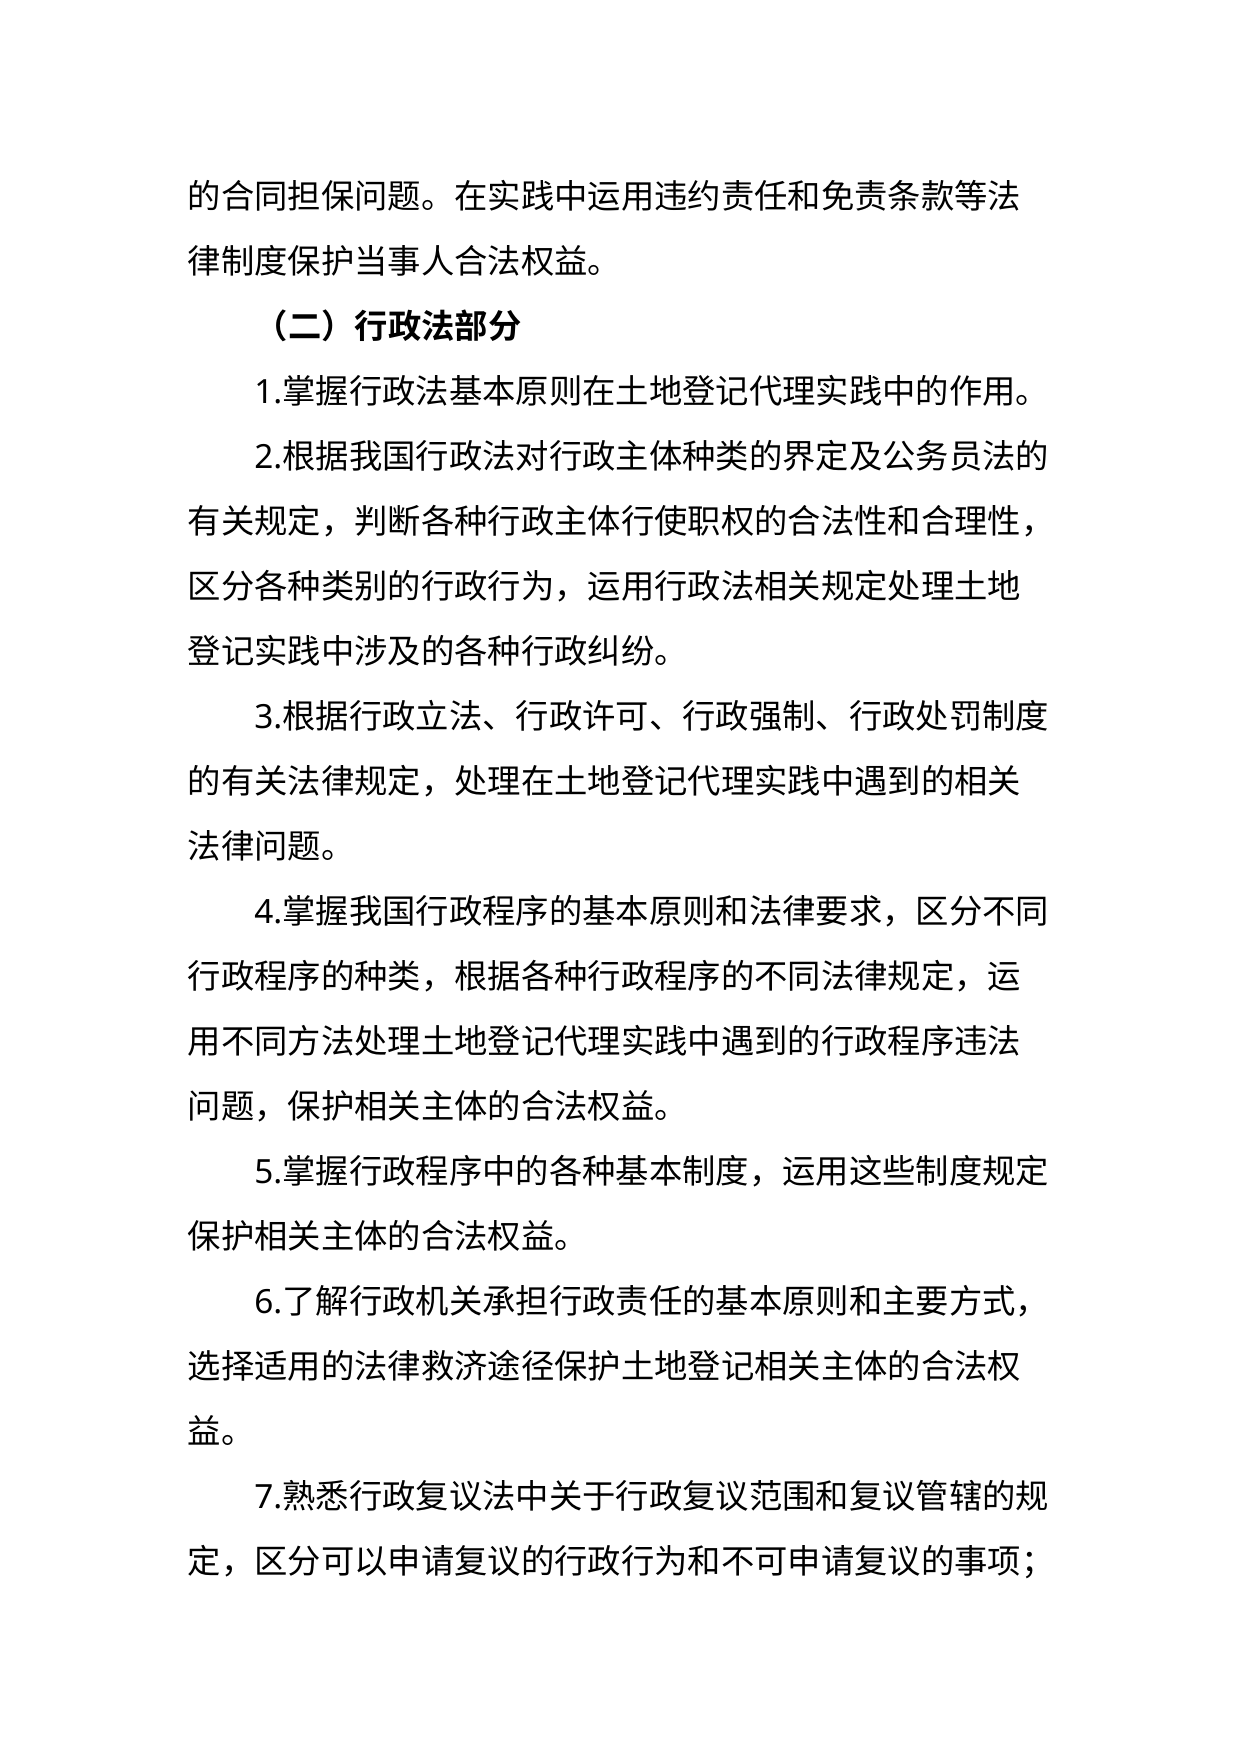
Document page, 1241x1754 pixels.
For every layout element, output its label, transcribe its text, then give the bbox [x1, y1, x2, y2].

text 5.掌握行政程序中的各种基本制度，运用这些制度规定保护相关主体的合法权益。 [187, 1137, 1053, 1267]
text 1.掌握行政法基本原则在土地登记代理实践中的作用。 [187, 357, 1053, 422]
text 2.根据我国行政法对行政主体种类的界定及公务员法的有关规定，判断各种行政主体行使职权的合法性和合理性，区分各种类别的行政行为，运用行政法相关规定处理土地登记实践中涉及的各种行政纠纷。 [187, 422, 1053, 682]
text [187, 1462, 1053, 1592]
text 6.了解行政机关承担行政责任的基本原则和主要方式，选择适用的法律救济途径保护土地登记相关主体的合法权益。 [187, 1267, 1053, 1462]
text 3.根据行政立法、行政许可、行政强制、行政处罚制度的有关法律规定，处理在土地登记代理实践中遇到的相关法律问题。 [187, 682, 1053, 877]
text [187, 162, 1053, 292]
text 4.掌握我国行政程序的基本原则和法律要求，区分不同行政程序的种类，根据各种行政程序的不同法律规定，运用不同方法处理土地登记代理实践中遇到的行政程序违法问题，保护相关主体的合法权益。 [187, 877, 1053, 1137]
text （二）行政法部分 [187, 292, 1053, 357]
